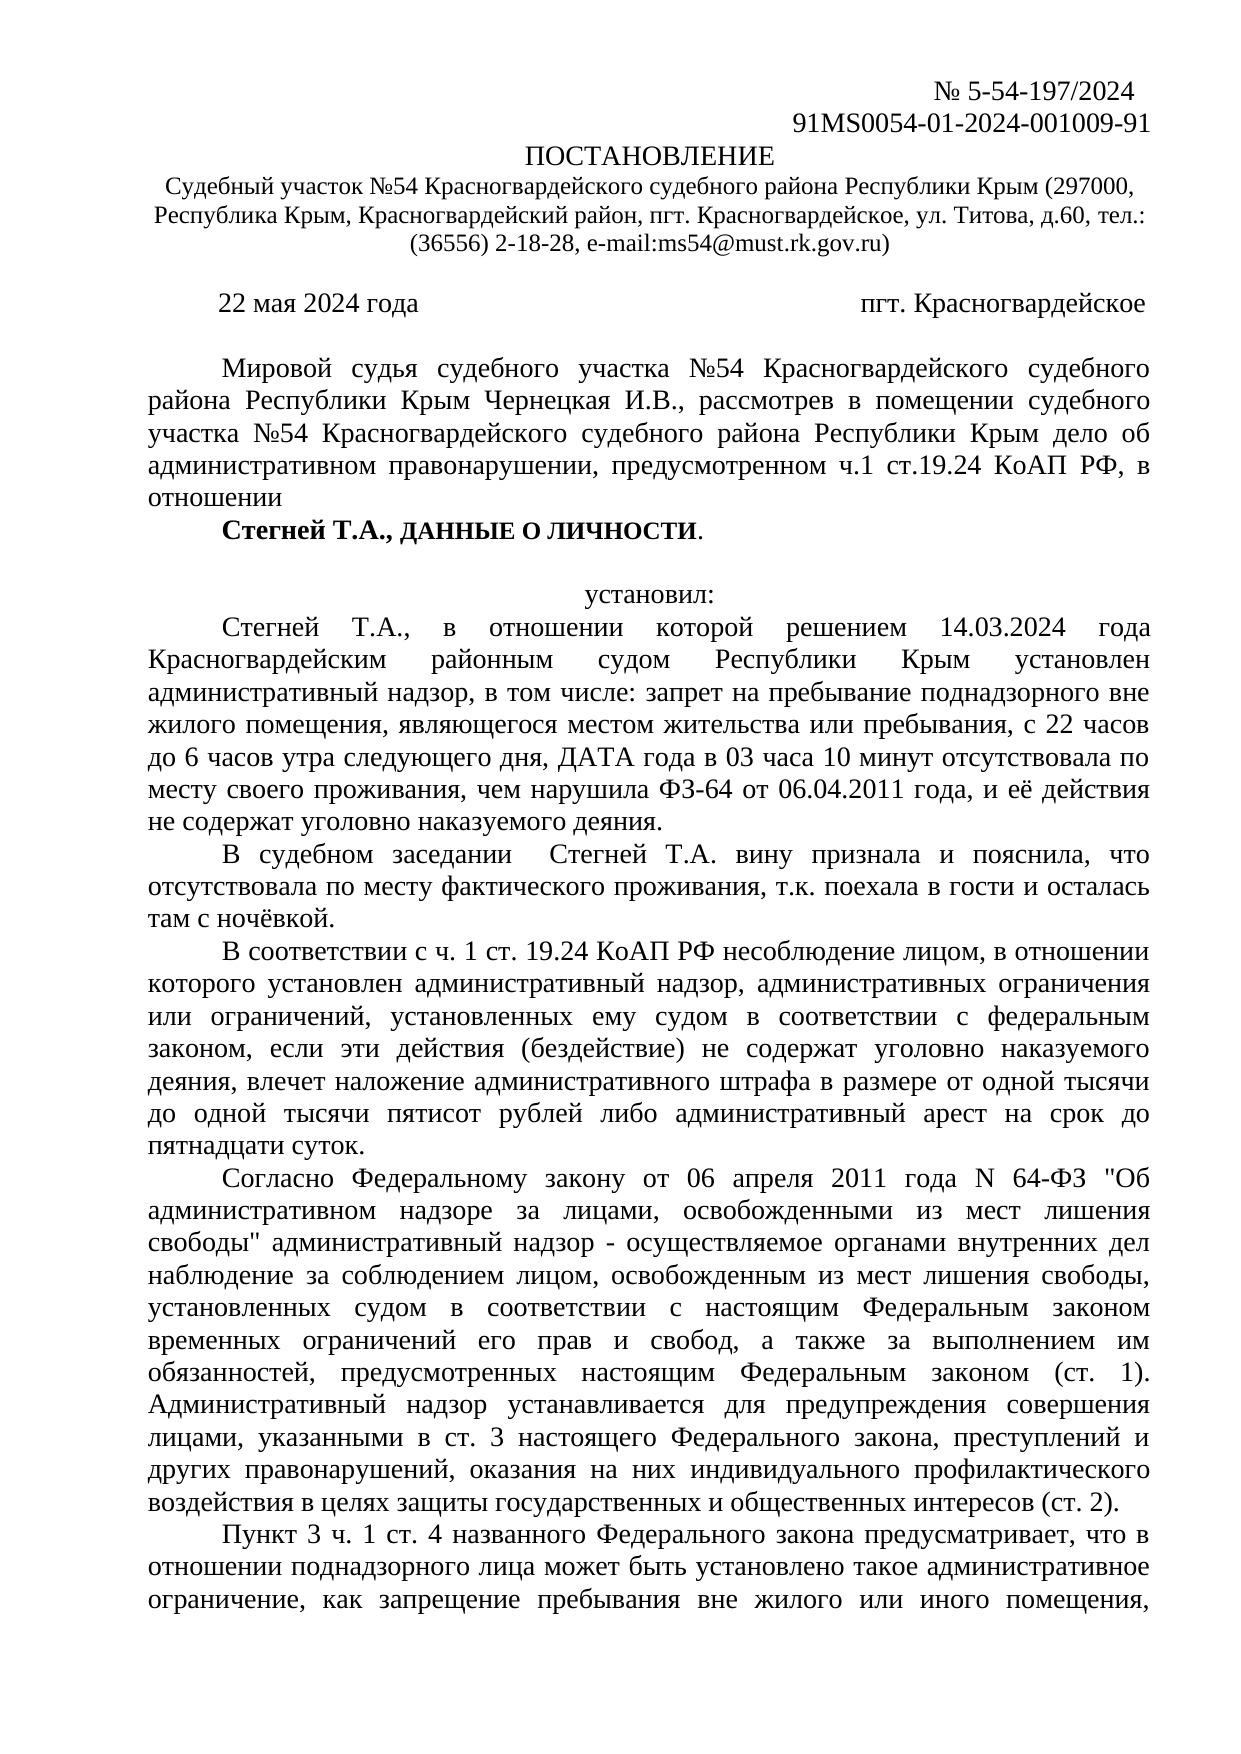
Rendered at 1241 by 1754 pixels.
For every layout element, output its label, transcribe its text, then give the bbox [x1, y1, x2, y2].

text В судебном заседании Стегней Т.А. вину признала и пояснила, что отсутствовала по месту фактического проживания, т.к. поехала в гости и осталась там с ночёвкой. [148, 837, 1152, 934]
text Судебный участок №54 Красногвардейского судебного района Республики Крым (297000, Республика Крым, Красногвардейский район, пгт. Красногвардейское, ул. Титова, д.60, тел.: (36556) 2-18-28, е-mail:ms54@must.rk.gov.ru) [148, 171, 1152, 257]
text В соответствии с ч. 1 ст. 19.24 КоАП РФ несоблюдение лицом, в отношении которого установлен административный надзор, административных ограничения или ограничений, установленных ему судом в соответствии с федеральным законом, если эти действия (бездействие) не содержат уголовно наказуемого деяния, влечет наложение административного штрафа в размере от одной тысячи до одной тысячи пятисот рублей либо административный арест на срок до пятнадцати суток. [148, 934, 1152, 1161]
text Согласно Федеральному закону от 06 апреля 2011 года N 64-ФЗ "Об административном надзоре за лицами, освобожденными из мест лишения свободы" административный надзор - осуществляемое органами внутренних дел наблюдение за соблюдением лицом, освобожденным из мест лишения свободы, установленных судом в соответствии с настоящим Федеральным законом временных ограничений его прав и свобод, а также за выполнением им обязанностей, предусмотренных настоящим Федеральным законом (ст. 1). Административный надзор устанавливается для предупреждения совершения лицами, указанными в ст. 3 настоящего Федерального закона, преступлений и других правонарушений, оказания на них индивидуального профилактического воздействия в целях защиты государственных и общественных интересов (ст. 2). [148, 1161, 1152, 1517]
text Мировой судья судебного участка №54 Красногвардейского судебного района Республики Крым Чернецкая И.В., рассмотрев в помещении судебного участка №54 Красногвардейского судебного района Республики Крым дело об административном правонарушении, предусмотренном ч.1 ст.19.24 КоАП РФ, в отношении [148, 351, 1152, 513]
text Стегней Т.А., в отношении которой решением 14.03.2024 года Красногвардейским районным судом Республики Крым установлен административный надзор, в том числе: запрет на пребывание поднадзорного вне жилого помещения, являющегося местом жительства или пребывания, с 22 часов до 6 часов утра следующего дня, ДАТА года в 03 часа 10 минут отсутствовала по месту своего проживания, чем нарушила ФЗ-64 от 06.04.2011 года, и её действия не содержат уголовно наказуемого деяния. [148, 610, 1152, 837]
text 22 мая 2024 года пгт. Красногвардейское [148, 286, 1152, 318]
text Стегней Т.А., ДАННЫЕ О ЛИЧНОСТИ. [148, 513, 1152, 545]
text № 5-54-197/2024 [148, 74, 1152, 106]
text ПОСТАНОВЛЕНИЕ [148, 139, 1152, 171]
text установил: [148, 578, 1152, 610]
text 91MS0054-01-2024-001009-91 [148, 106, 1152, 139]
